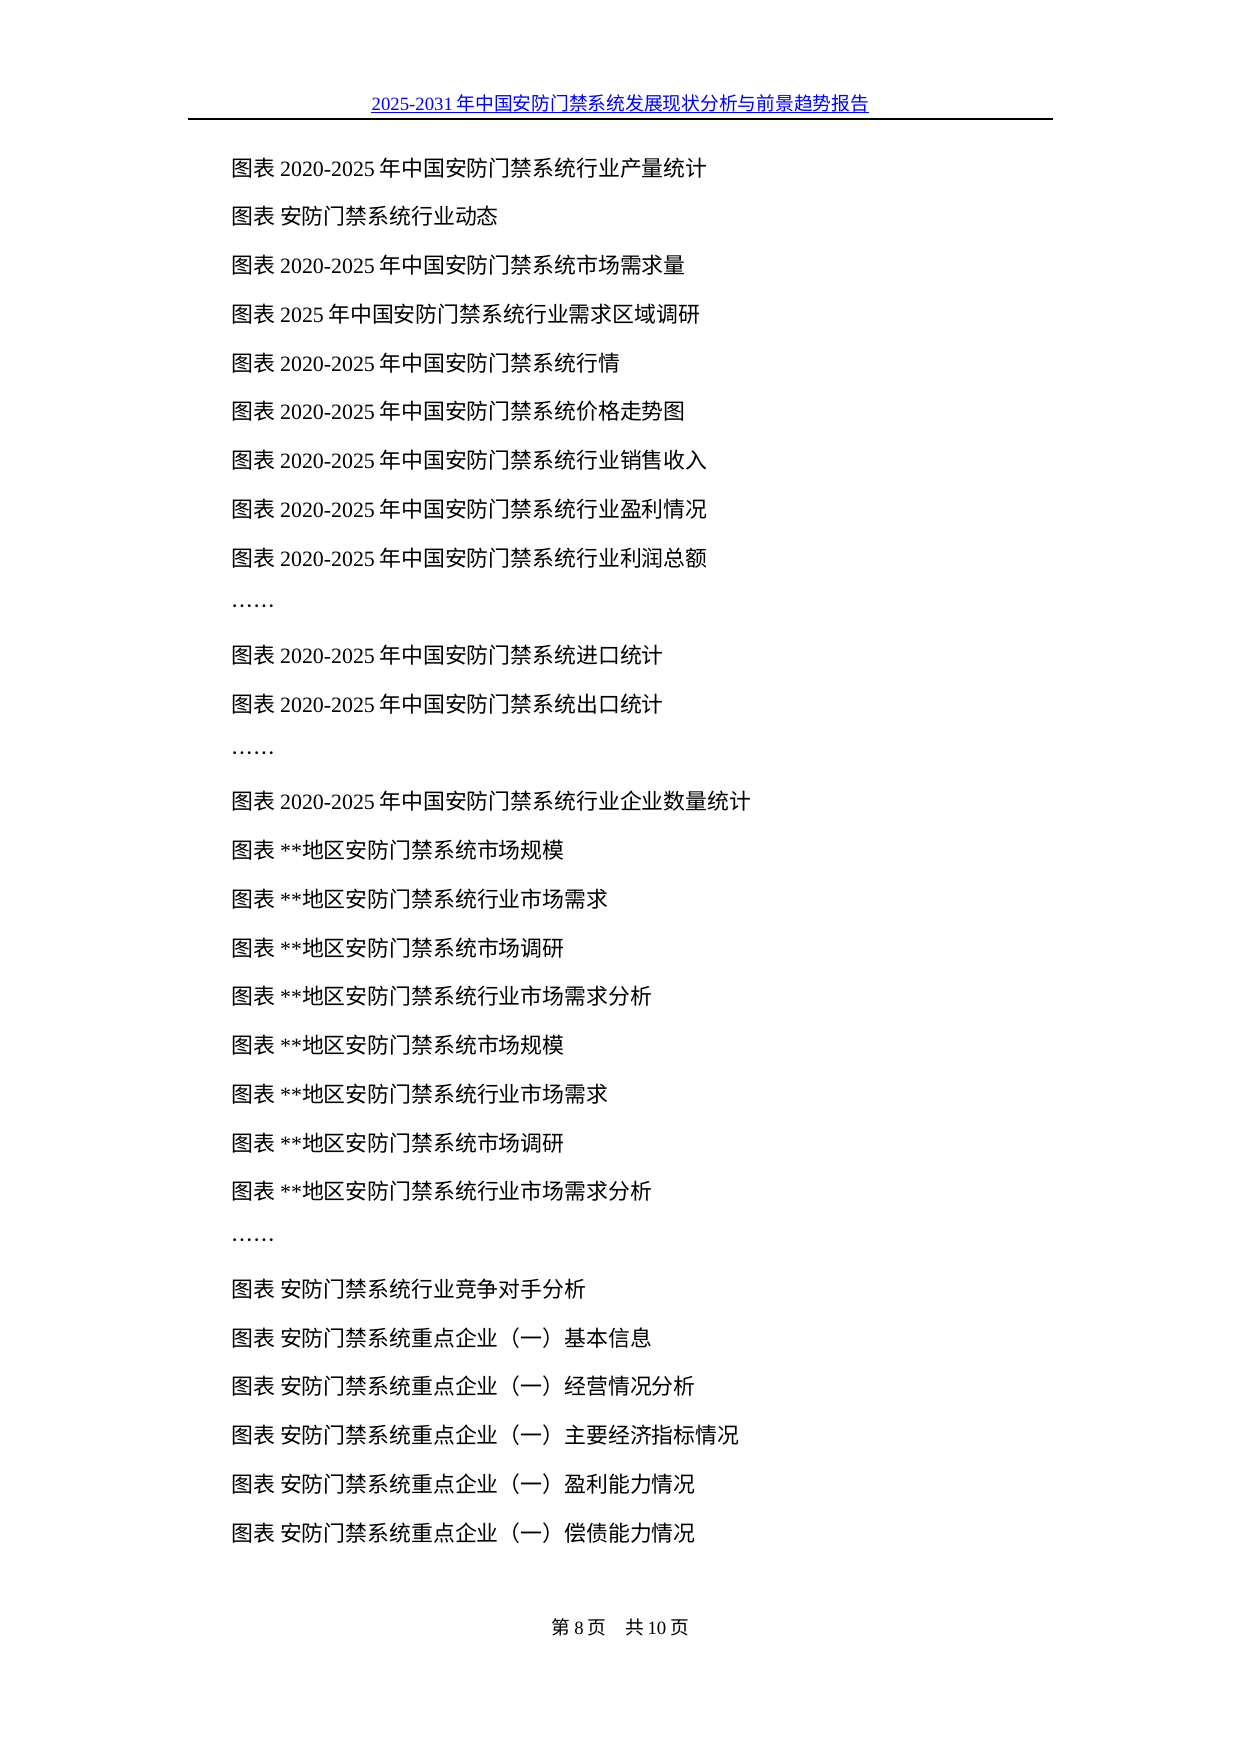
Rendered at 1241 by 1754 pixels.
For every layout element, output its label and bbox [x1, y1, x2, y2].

text [187, 150, 1053, 1548]
